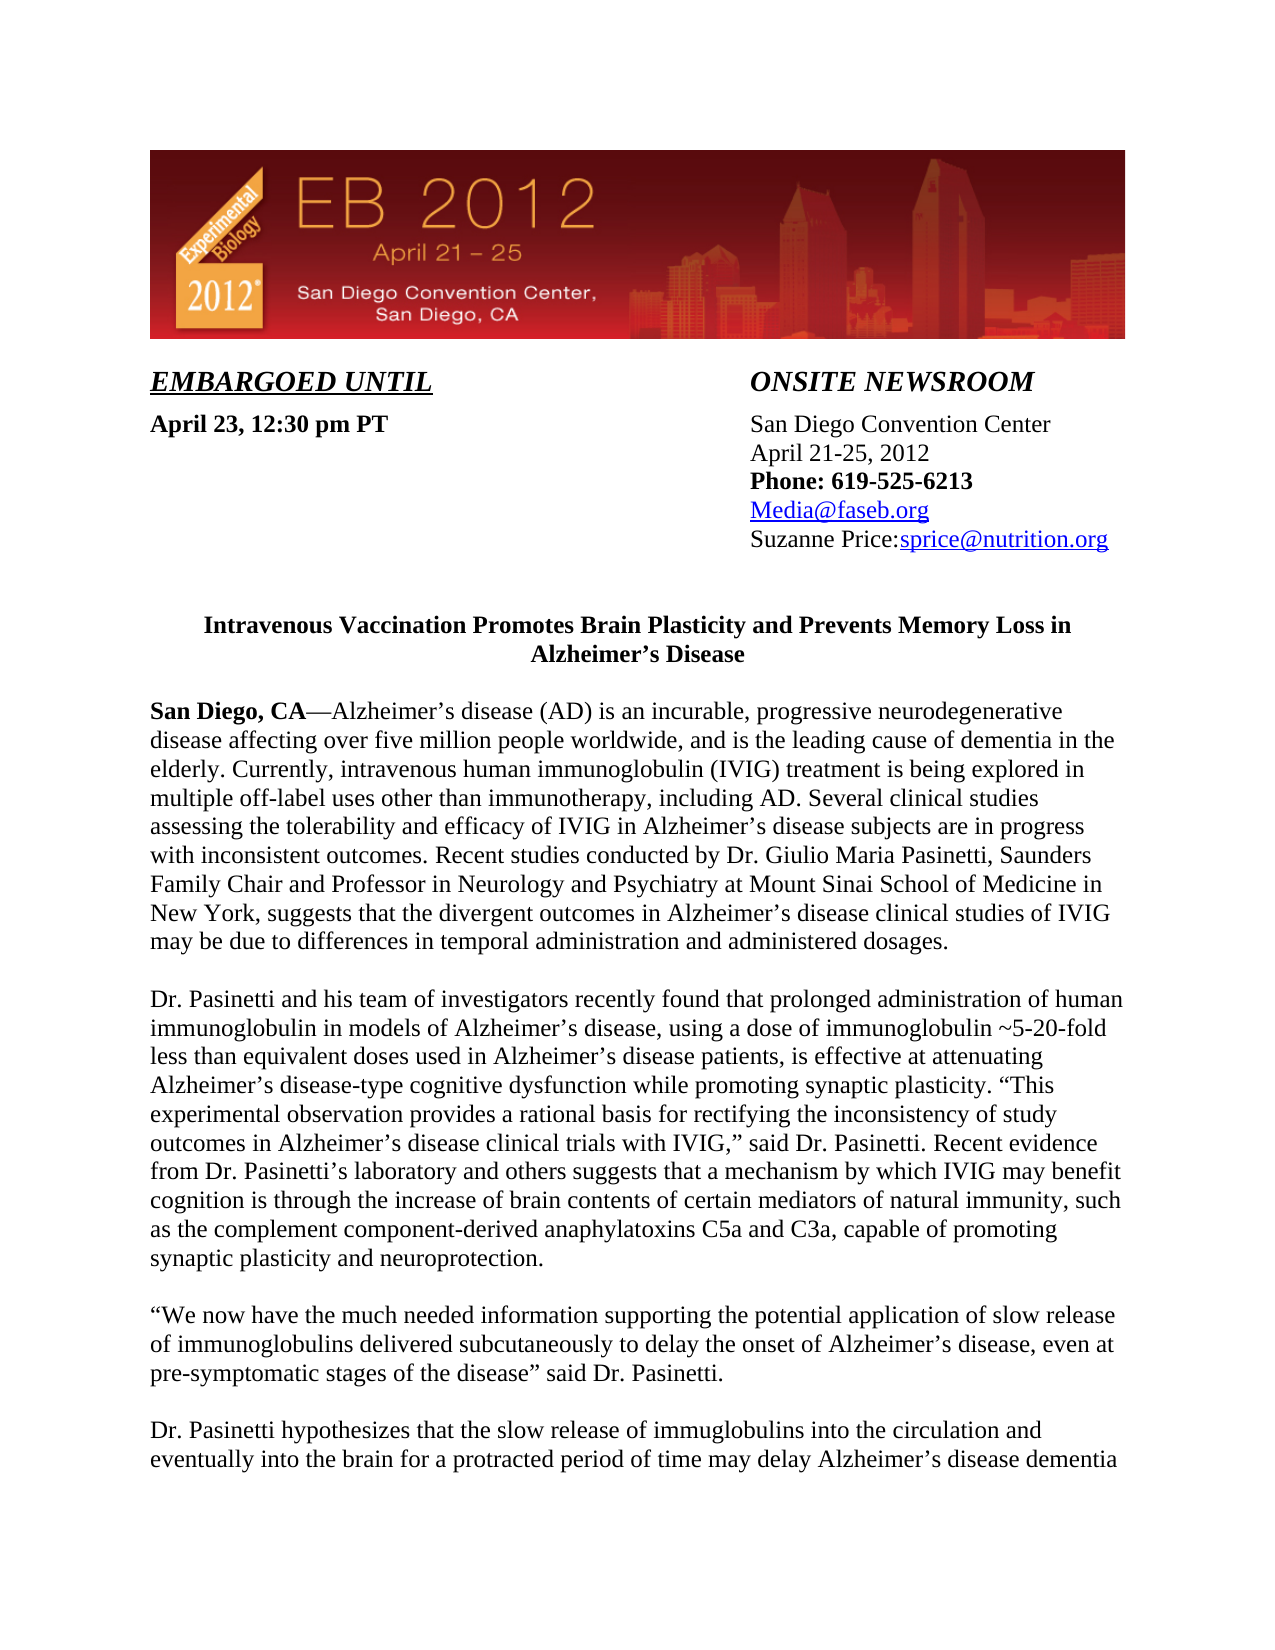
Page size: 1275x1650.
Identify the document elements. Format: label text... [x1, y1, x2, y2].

text April 23, 12:30 pm PT San Diego Convention Center April 21-25, 2012 Phone: 619-525-6213 Media@faseb.org [150, 409, 1125, 524]
picture [150, 150, 1125, 339]
text “We now have the much needed information supporting the potential application of slow release of immunoglobulins delivered subcutaneously to delay the onset of Alzheimer’s disease, even at pre-symptomatic stages of the disease” said Dr. Pasinetti. [150, 1300, 1125, 1386]
text Intravenous Vaccination Promotes Brain Plasticity and Prevents Memory Loss in Alzheimer’s Disease [150, 610, 1125, 668]
text San Diego, CA—Alzheimer’s disease (AD) is an incurable, progressive neurodegenerative disease affecting over five million people worldwide, and is the leading cause of dementia in the elderly. Currently, intravenous human immunoglobulin (IVIG) treatment is being explored in multiple off-label uses other than immunotherapy, including AD. Several clinical studies assessing the tolerability and efficacy of IVIG in Alzheimer’s disease subjects are in progress with inconsistent outcomes. Recent studies conducted by Dr. Giulio Maria Pasinetti, Saunders Family Chair and Professor in Neurology and Psychiatry at Mount Sinai School of Medicine in New York, suggests that the divergent outcomes in Alzheimer’s disease clinical studies of IVIG may be due to differences in temporal administration and administered dosages. [150, 696, 1125, 955]
text Suzanne Price: sprice@nutrition.org [150, 524, 1125, 553]
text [150, 1415, 1125, 1473]
subtitle EMBARGOED UNTIL ONSITE NEWSROOM [150, 364, 1125, 398]
text Dr. Pasinetti and his team of investigators recently found that prolonged administration of human immunoglobulin in models of Alzheimer’s disease, using a dose of immunoglobulin ~5-20-fold less than equivalent doses used in Alzheimer’s disease patients, is effective at attenuating Alzheimer’s disease-type cognitive dysfunction while promoting synaptic plasticity. “This experimental observation provides a rational basis for rectifying the inconsistency of study outcomes in Alzheimer’s disease clinical trials with IVIG,” said Dr. Pasinetti. Recent evidence from Dr. Pasinetti’s laboratory and others suggests that a mechanism by which IVIG may benefit cognition is through the increase of brain contents of certain mediators of natural immunity, such as the complement component-derived anaphylatoxins C5a and C3a, capable of promoting synaptic plasticity and neuroprotection. [150, 984, 1125, 1271]
